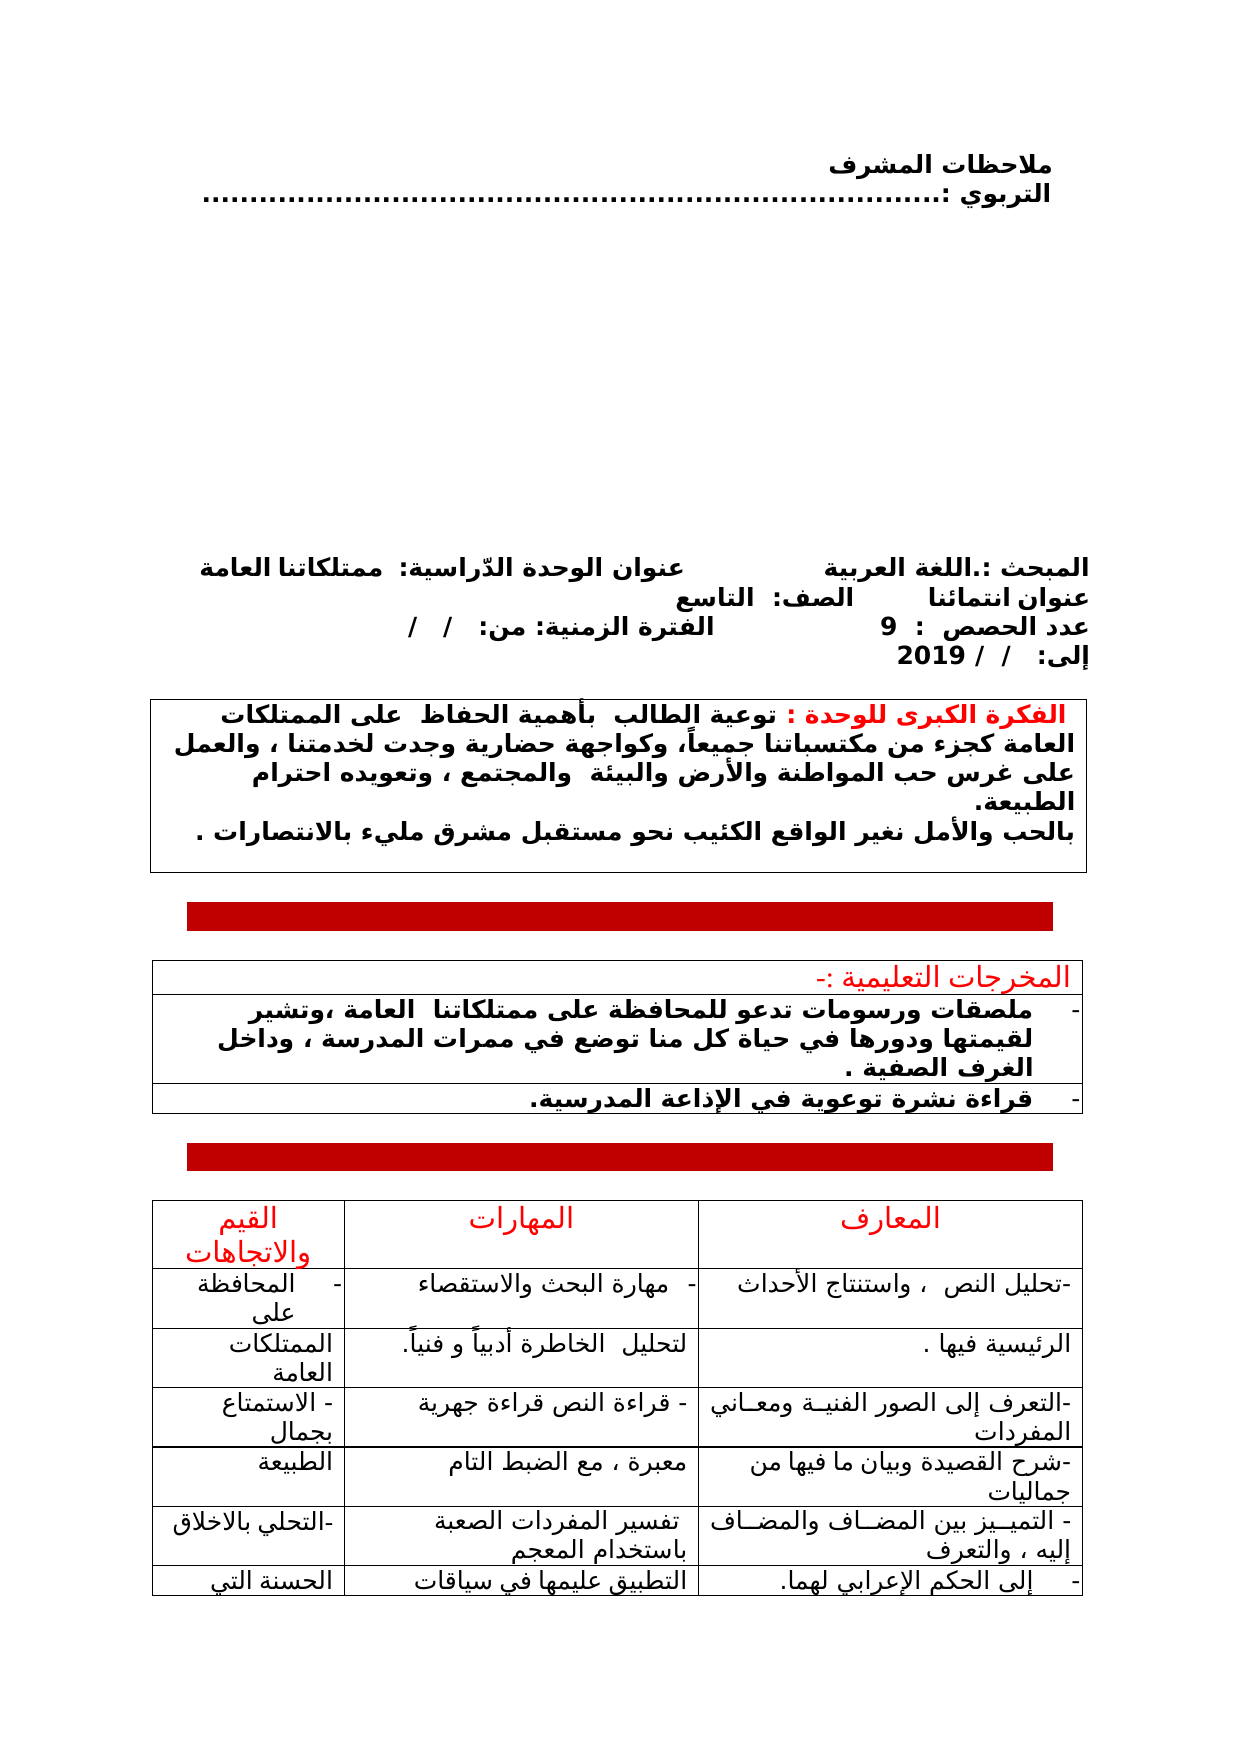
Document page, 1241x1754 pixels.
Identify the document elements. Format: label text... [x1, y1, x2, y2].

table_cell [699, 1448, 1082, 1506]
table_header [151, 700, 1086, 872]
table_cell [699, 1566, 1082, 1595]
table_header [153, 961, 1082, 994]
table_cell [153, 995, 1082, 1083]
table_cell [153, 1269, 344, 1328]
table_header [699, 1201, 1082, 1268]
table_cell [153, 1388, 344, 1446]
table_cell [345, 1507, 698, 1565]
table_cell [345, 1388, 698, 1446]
text ملاحظات المشرف التربوي :.............................................................................. [187, 150, 1053, 208]
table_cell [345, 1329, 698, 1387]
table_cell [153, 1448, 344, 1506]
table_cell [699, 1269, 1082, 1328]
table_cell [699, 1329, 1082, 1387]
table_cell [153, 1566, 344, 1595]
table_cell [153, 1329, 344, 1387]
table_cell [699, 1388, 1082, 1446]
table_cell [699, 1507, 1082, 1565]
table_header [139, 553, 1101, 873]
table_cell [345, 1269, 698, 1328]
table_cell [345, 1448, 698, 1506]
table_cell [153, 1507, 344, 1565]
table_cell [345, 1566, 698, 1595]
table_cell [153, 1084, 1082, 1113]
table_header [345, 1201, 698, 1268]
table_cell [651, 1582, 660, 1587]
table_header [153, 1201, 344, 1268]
